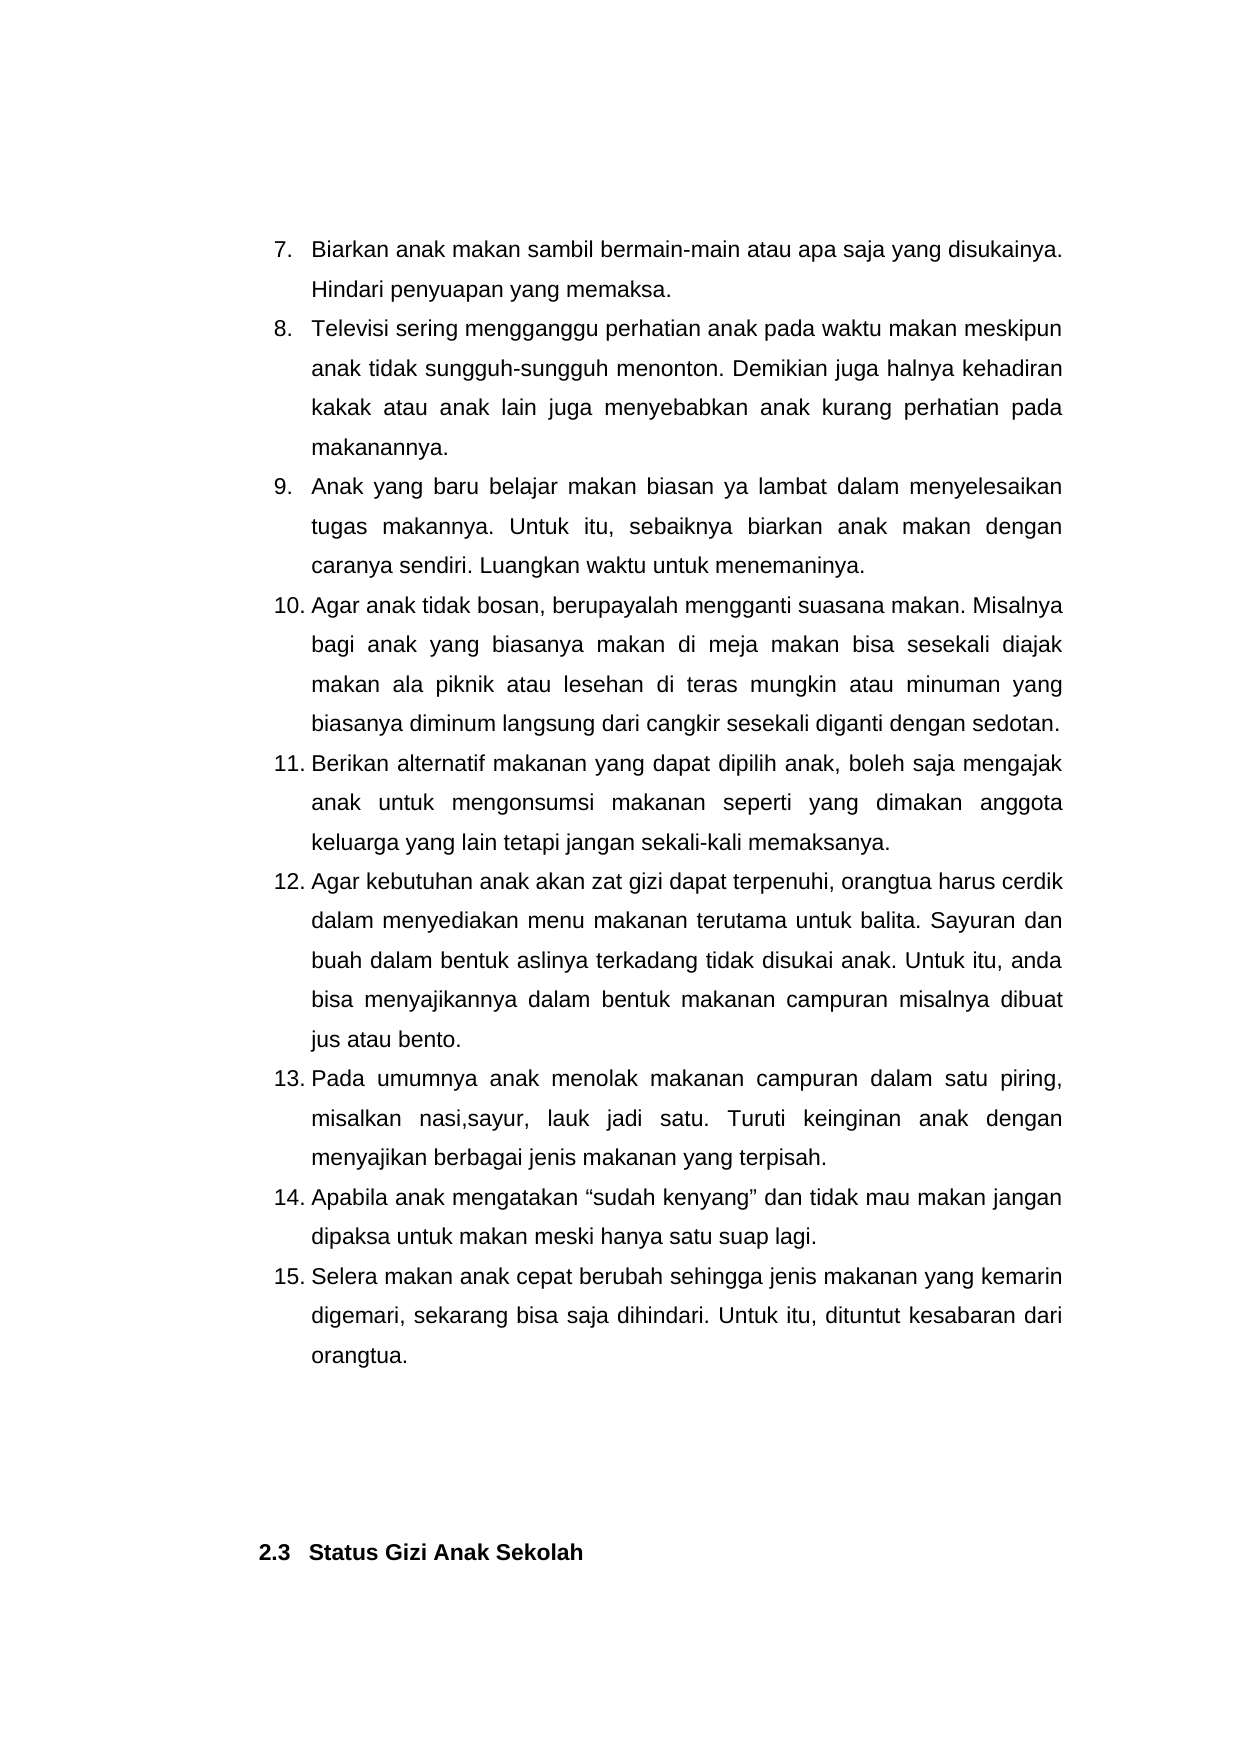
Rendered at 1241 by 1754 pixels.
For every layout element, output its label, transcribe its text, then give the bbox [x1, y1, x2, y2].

list Anak yang baru belajar makan biasan ya lambat dalam menyelesaikan tugas makannya. Untuk itu, sebaiknya biarkan anak makan dengan caranya sendiri. Luangkan waktu untuk menemaninya. [274, 473, 1063, 578]
list Agar kebutuhan anak akan zat gizi dapat terpenuhi, orangtua harus cerdik dalam menyediakan menu makanan terutama untuk balita. Sayuran dan buah dalam bentuk aslinya terkadang tidak disukai anak. Untuk itu, anda bisa menyajikannya dalam bentuk makanan campuran misalnya dibuat jus atau bento. [274, 868, 1063, 1052]
list Televisi sering mengganggu perhatian anak pada waktu makan meskipun anak tidak sungguh-sungguh menonton. Demikian juga halnya kehadiran kakak atau anak lain juga menyebabkan anak kurang perhatian pada makanannya. [274, 315, 1063, 460]
list Berikan alternatif makanan yang dapat dipilih anak, boleh saja mengajak anak untuk mengonsumsi makanan seperti yang dimakan anggota keluarga yang lain tetapi jangan sekali-kali memaksanya. [274, 749, 1063, 855]
list Agar anak tidak bosan, berupayalah mengganti suasana makan. Misalnya bagi anak yang biasanya makan di meja makan bisa sesekali diajak makan ala piknik atau lesehan di teras mungkin atau minuman yang biasanya diminum langsung dari cangkir sesekali diganti dengan sedotan. [274, 592, 1063, 736]
list Selera makan anak cepat berubah sehingga jenis makanan yang kemarin digemari, sekarang bisa saja dihindari. Untuk itu, dituntut kesabaran dari orangtua. [274, 1263, 1063, 1368]
list Apabila anak mengatakan “sudah kenyang” dan tidak mau makan jangan dipaksa untuk makan meski hanya satu suap lagi. [274, 1184, 1063, 1249]
list Biarkan anak makan sambil bermain-main atau apa saja yang disukainya. Hindari penyuapan yang memaksa. [274, 236, 1063, 302]
list Pada umumnya anak menolak makanan campuran dalam satu piring, misalkan nasi,sayur, lauk jadi satu. Turuti keinginan anak dengan menyajikan berbagai jenis makanan yang terpisah. [274, 1065, 1063, 1171]
list Status Gizi Anak Sekolah [258, 1539, 1063, 1565]
